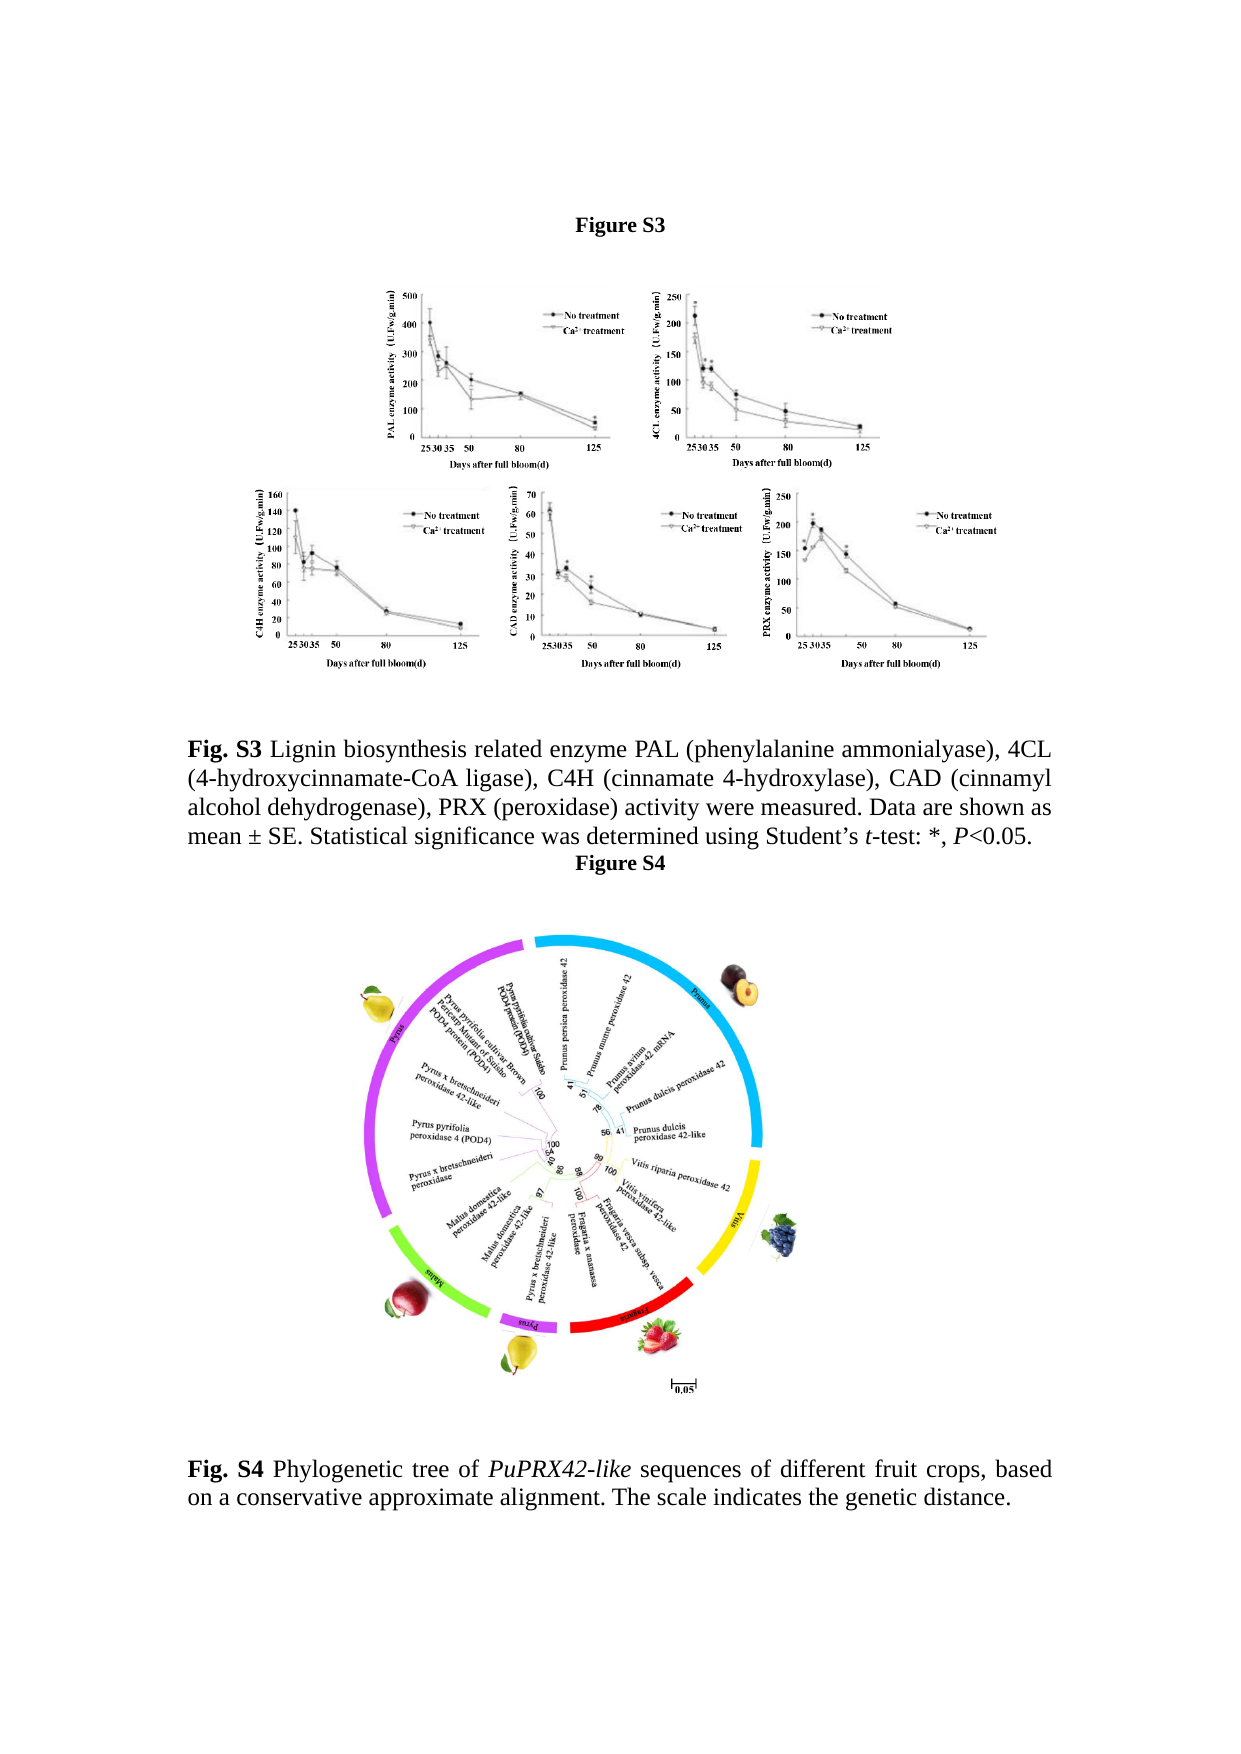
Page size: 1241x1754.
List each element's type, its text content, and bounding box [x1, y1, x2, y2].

text Figure S3 [187, 212, 1053, 238]
text Figure S4 [187, 849, 1053, 875]
text Fig. S4 Phylogenetic tree of PuPRX42-like sequences of different fruit crops, based on a conservative approximate alignment. The scale indicates the genetic distance. [187, 1454, 1053, 1511]
picture [271, 900, 874, 1420]
picture [187, 262, 1053, 705]
text Fig. S3 Lignin biosynthesis related enzyme PAL (phenylalanine ammonialyase), 4CL (4-hydroxycinnamate-CoA ligase), C4H (cinnamate 4-hydroxylase), CAD (cinnamyl alcohol dehydrogenase), PRX (peroxidase) activity were measured. Data are shown as mean ± SE. Statistical significance was determined using Student’s t-test: *, P<0.05. [187, 734, 1053, 849]
